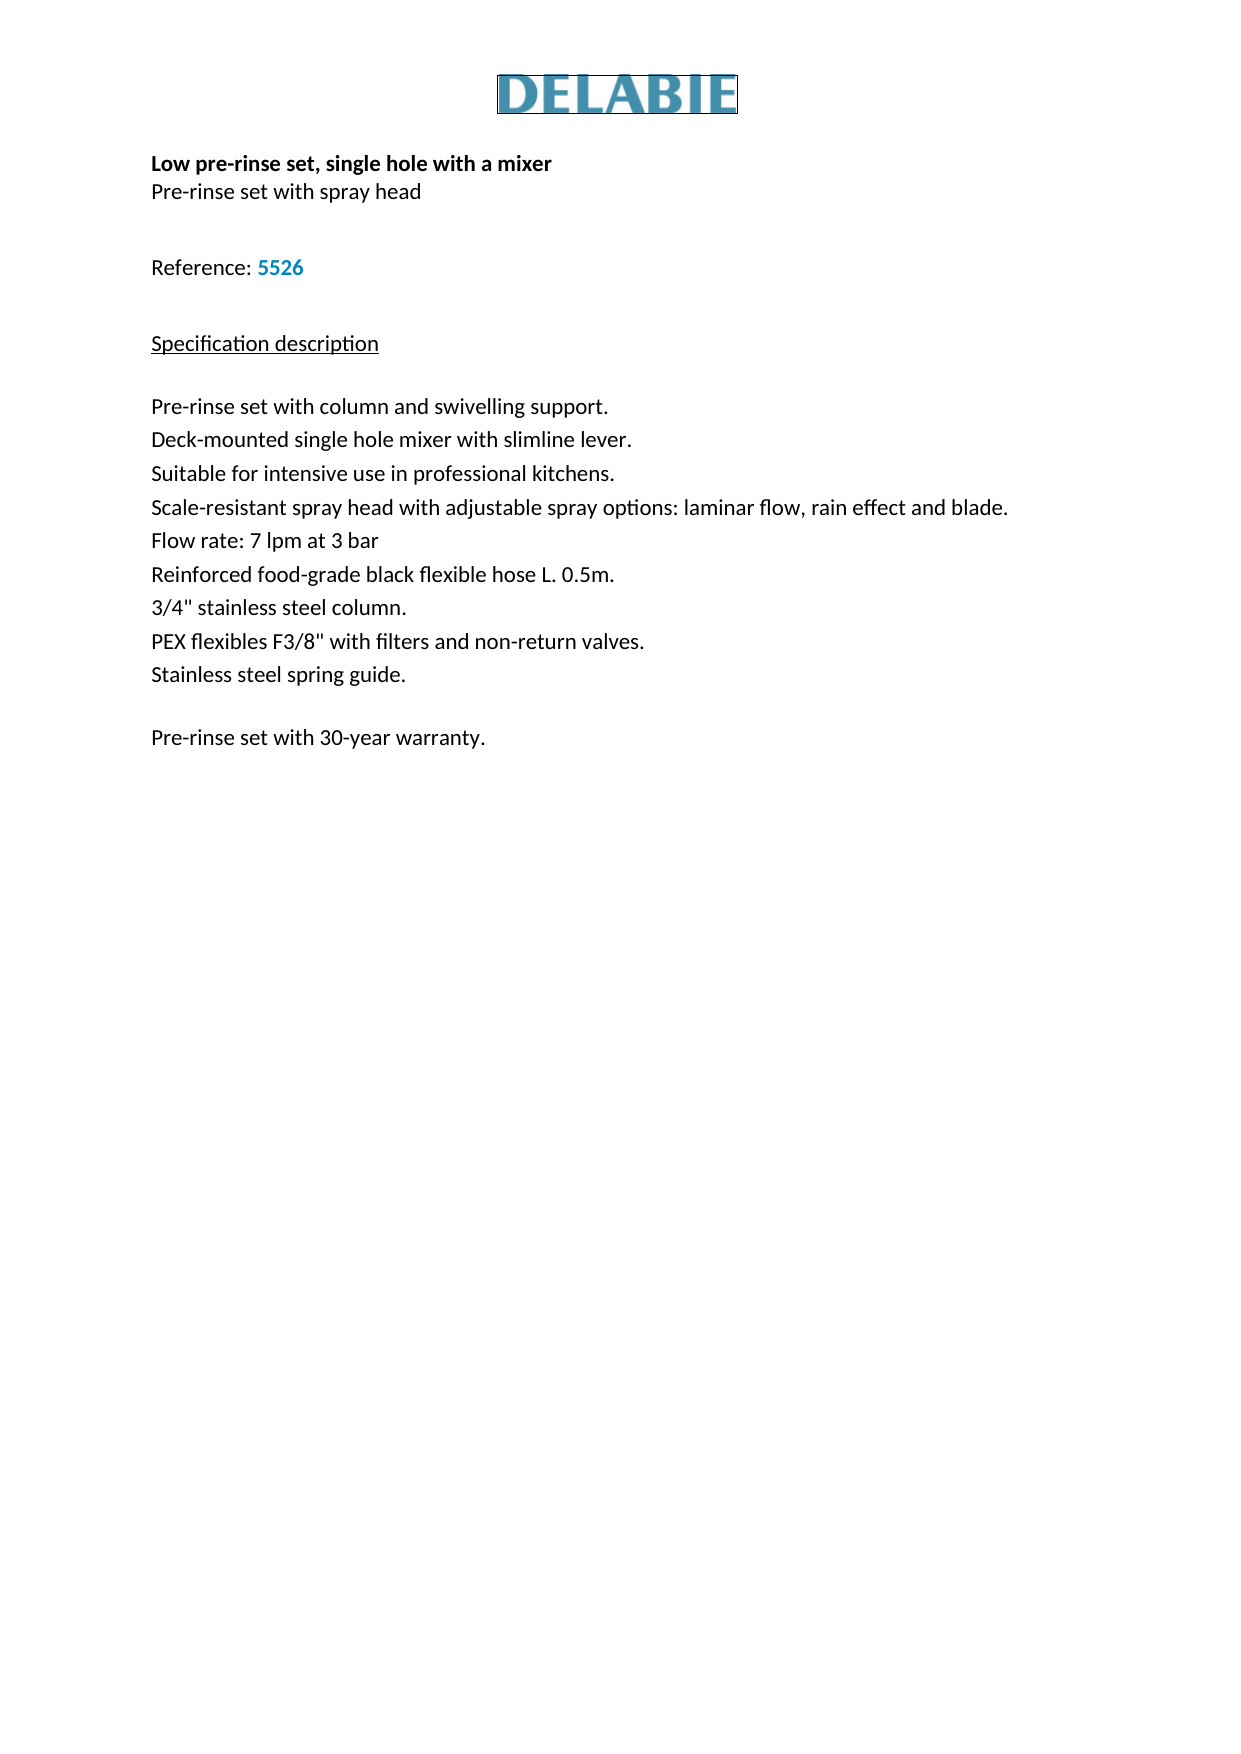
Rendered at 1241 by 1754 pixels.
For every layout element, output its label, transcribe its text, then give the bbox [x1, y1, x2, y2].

text 3/4" stainless steel column. [151, 593, 1084, 621]
text Stainless steel spring guide. [151, 660, 1084, 688]
text Low pre-rinse set, single hole with a mixer [151, 149, 1084, 177]
text Reinforced food-grade black flexible hose L. 0.5m. [151, 560, 1084, 588]
text Pre-rinse set with column and swivelling support. [151, 392, 1084, 420]
text PEX flexibles F3/8" with filters and non-return valves. [151, 627, 1084, 655]
text Pre-rinse set with spray head [151, 177, 1084, 205]
text Scale-resistant spray head with adjustable spray options: laminar flow, rain effect and blade. [151, 493, 1084, 521]
text Flow rate: 7 lpm at 3 bar [151, 526, 1084, 554]
text Reference: 5526 [151, 253, 1084, 281]
text Deck-mounted single hole mixer with slimline lever. [151, 426, 1084, 453]
text Specification description [151, 329, 1084, 357]
text Pre-rinse set with 30-year warranty. [151, 723, 1084, 751]
picture [498, 76, 737, 113]
text Suitable for intensive use in professional kitchens. [151, 459, 1084, 487]
